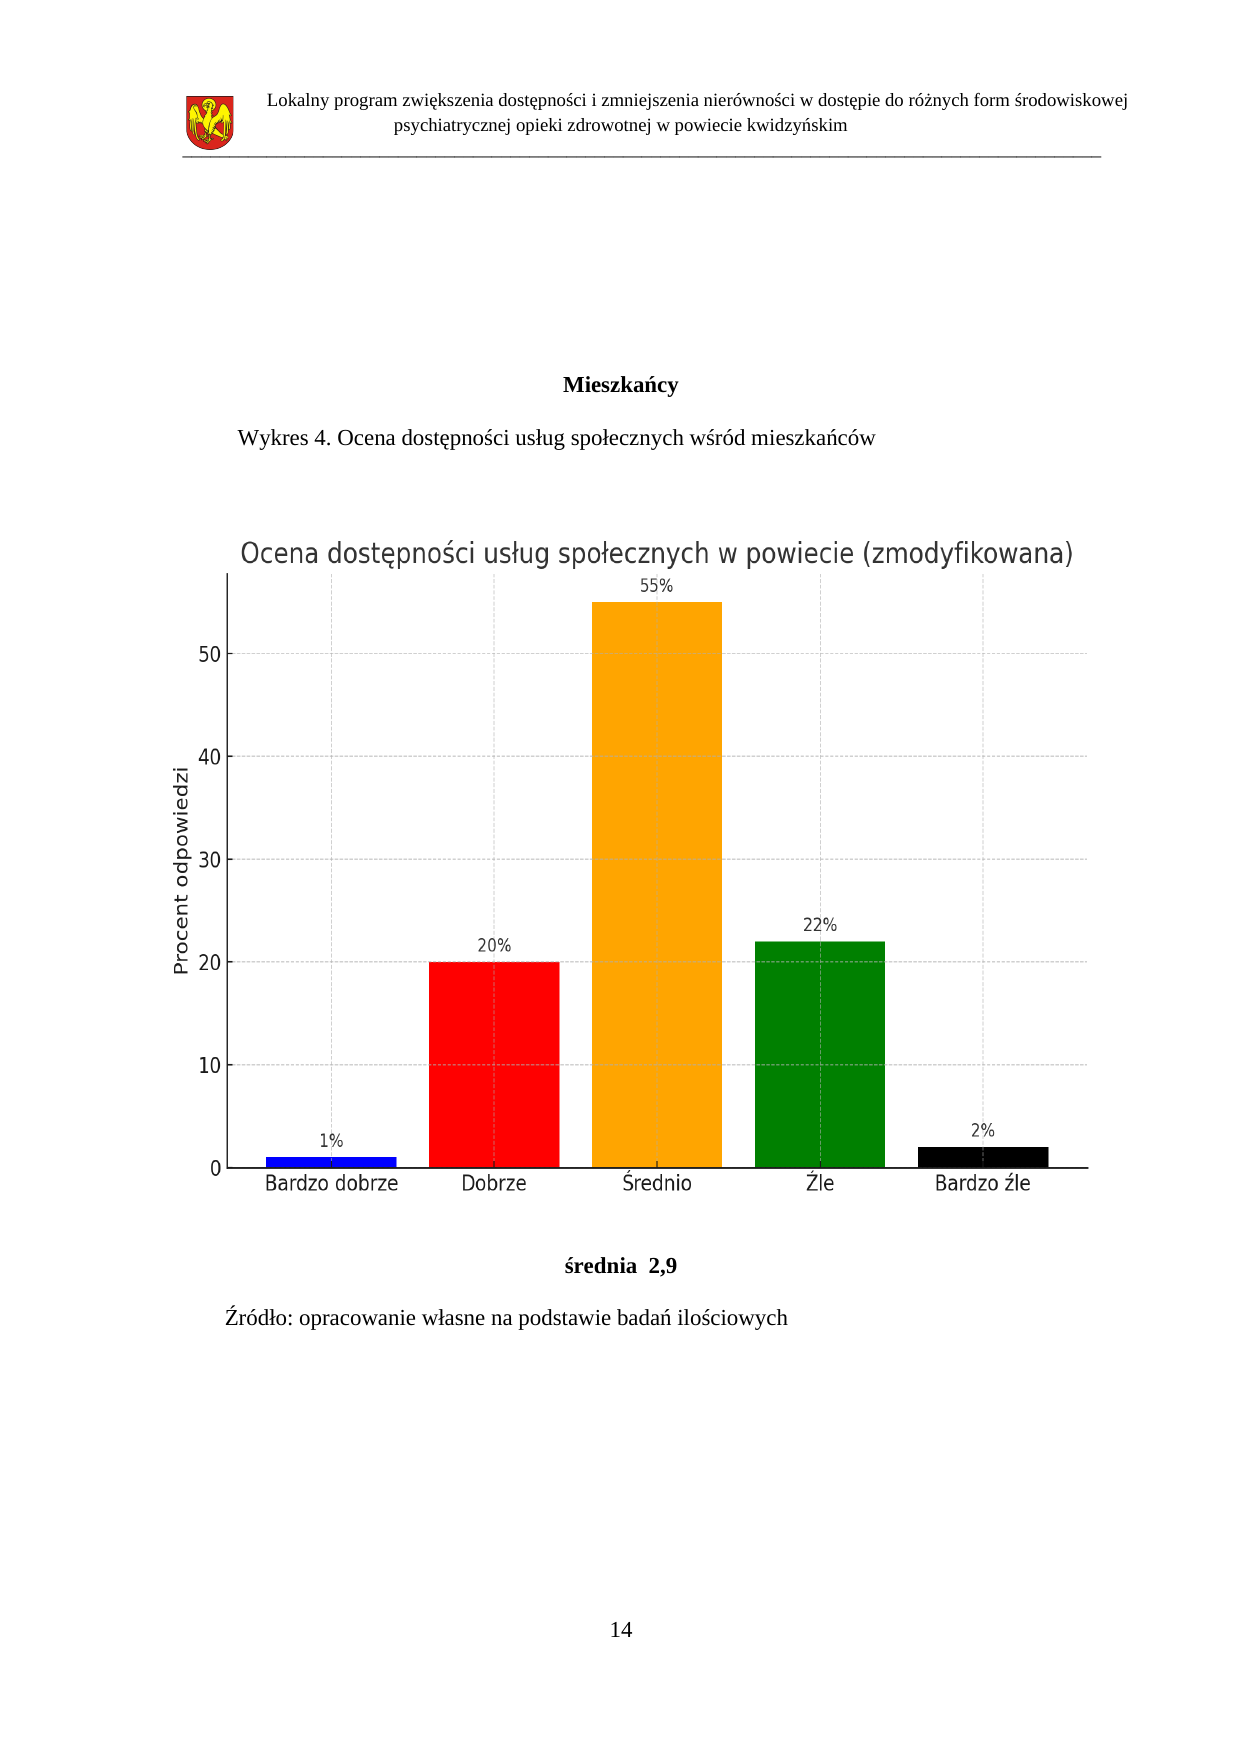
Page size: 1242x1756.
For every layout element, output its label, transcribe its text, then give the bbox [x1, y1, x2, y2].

picture [186, 96, 234, 150]
text średnia 2,9 [89, 1252, 1153, 1278]
text Źródło: opracowanie własne na podstawie badań ilościowych [89, 1304, 1153, 1331]
text Mieszkańcy [89, 372, 1153, 398]
picture [88, 481, 1198, 1252]
text Wykres 4. Ocena dostępności usług społecznych wśród mieszkańców [89, 424, 1153, 451]
